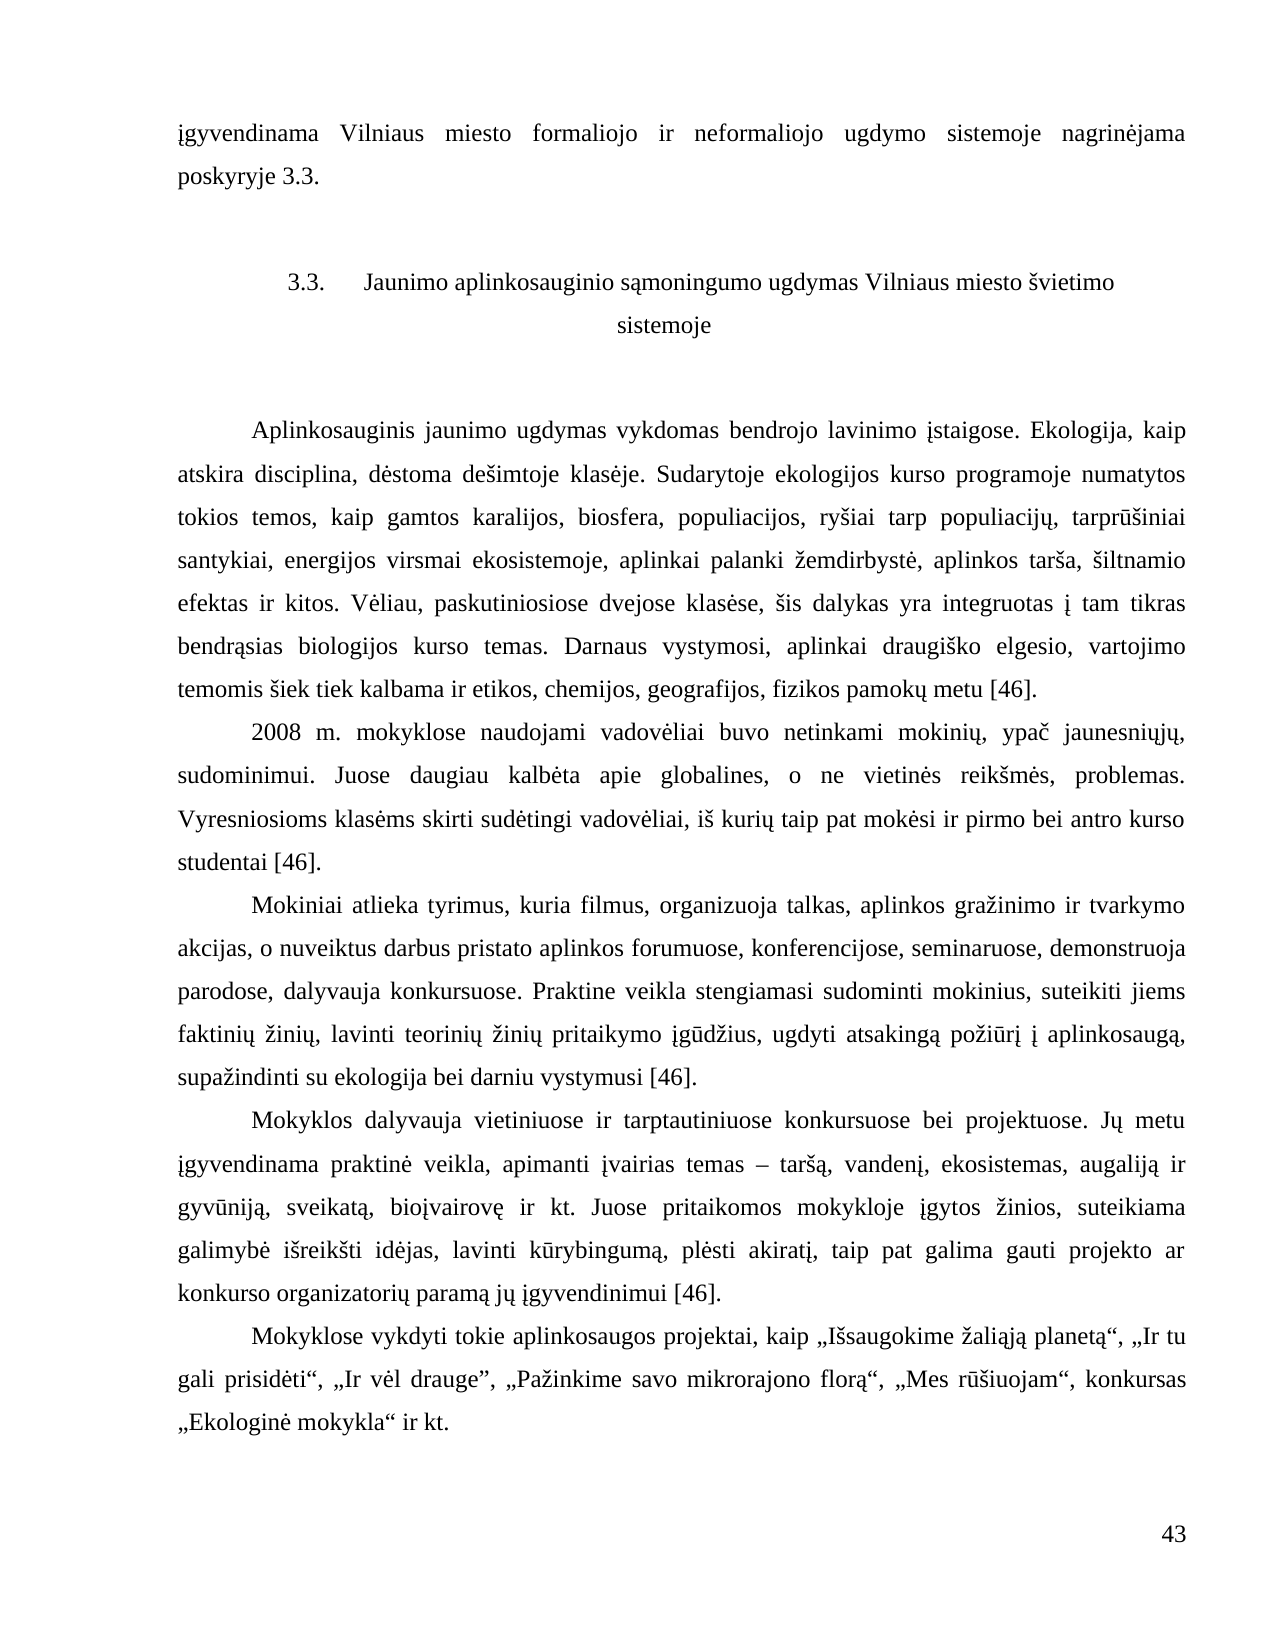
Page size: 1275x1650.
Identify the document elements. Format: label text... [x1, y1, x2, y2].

text Aplinkosauginis jaunimo ugdymas vykdomas bendrojo lavinimo įstaigose. Ekologija, kaip atskira disciplina, dėstoma dešimtoje klasėje. Sudarytoje ekologijos kurso programoje numatytos tokios temos, kaip gamtos karalijos, biosfera, populiacijos, ryšiai tarp populiacijų, tarprūšiniai santykiai, energijos virsmai ekosistemoje, aplinkai palanki žemdirbystė, aplinkos tarša, šiltnamio efektas ir kitos. Vėliau, paskutiniosiose dvejose klasėse, šis dalykas yra integruotas į tam tikras bendrąsias biologijos kurso temas. Darnaus vystymosi, aplinkai draugiško elgesio, vartojimo temomis šiek tiek kalbama ir etikos, chemijos, geografijos, fizikos pamokų metu [46]. [177, 416, 1186, 703]
text Mokyklose vykdyti tokie aplinkosaugos projektai, kaip „Išsaugokime žaliąją planetą“, „Ir tu gali prisidėti“, „Ir vėl drauge”, „Pažinkime savo mikrorajono florą“, „Mes rūšiuojam“, konkursas „Ekologinė mokykla“ ir kt. [177, 1321, 1186, 1436]
text 2008 m. mokyklose naudojami vadovėliai buvo netinkami mokinių, ypač jaunesniųjų, sudominimui. Juose daugiau kalbėta apie globalines, o ne vietinės reikšmės, problemas. Vyresniosioms klasėms skirti sudėtingi vadovėliai, iš kurių taip pat mokėsi ir pirmo bei antro kurso studentai [46]. [177, 717, 1186, 876]
text 3.3. Jaunimo aplinkosauginio sąmoningumo ugdymas Vilniaus miesto švietimo sistemoje [177, 267, 1151, 339]
text Mokiniai atlieka tyrimus, kuria filmus, organizuoja talkas, aplinkos gražinimo ir tvarkymo akcijas, o nuveiktus darbus pristato aplinkos forumuose, konferencijose, seminaruose, demonstruoja parodose, dalyvauja konkursuose. Praktine veikla stengiamasi sudominti mokinius, suteikiti jiems faktinių žinių, lavinti teorinių žinių pritaikymo įgūdžius, ugdyti atsakingą požiūrį į aplinkosaugą, supažindinti su ekologija bei darniu vystymusi [46]. [177, 890, 1186, 1091]
text Mokyklos dalyvauja vietiniuose ir tarptautiniuose konkursuose bei projektuose. Jų metu įgyvendinama praktinė veikla, apimanti įvairias temas – taršą, vandenį, ekosistemas, augaliją ir gyvūniją, sveikatą, bioįvairovę ir kt. Juose pritaikomos mokykloje įgytos žinios, suteikiama galimybė išreikšti idėjas, lavinti kūrybingumą, plėsti akiratį, taip pat galima gauti projekto ar konkurso organizatorių paramą jų įgyvendinimui [46]. [177, 1106, 1186, 1307]
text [177, 118, 1186, 190]
